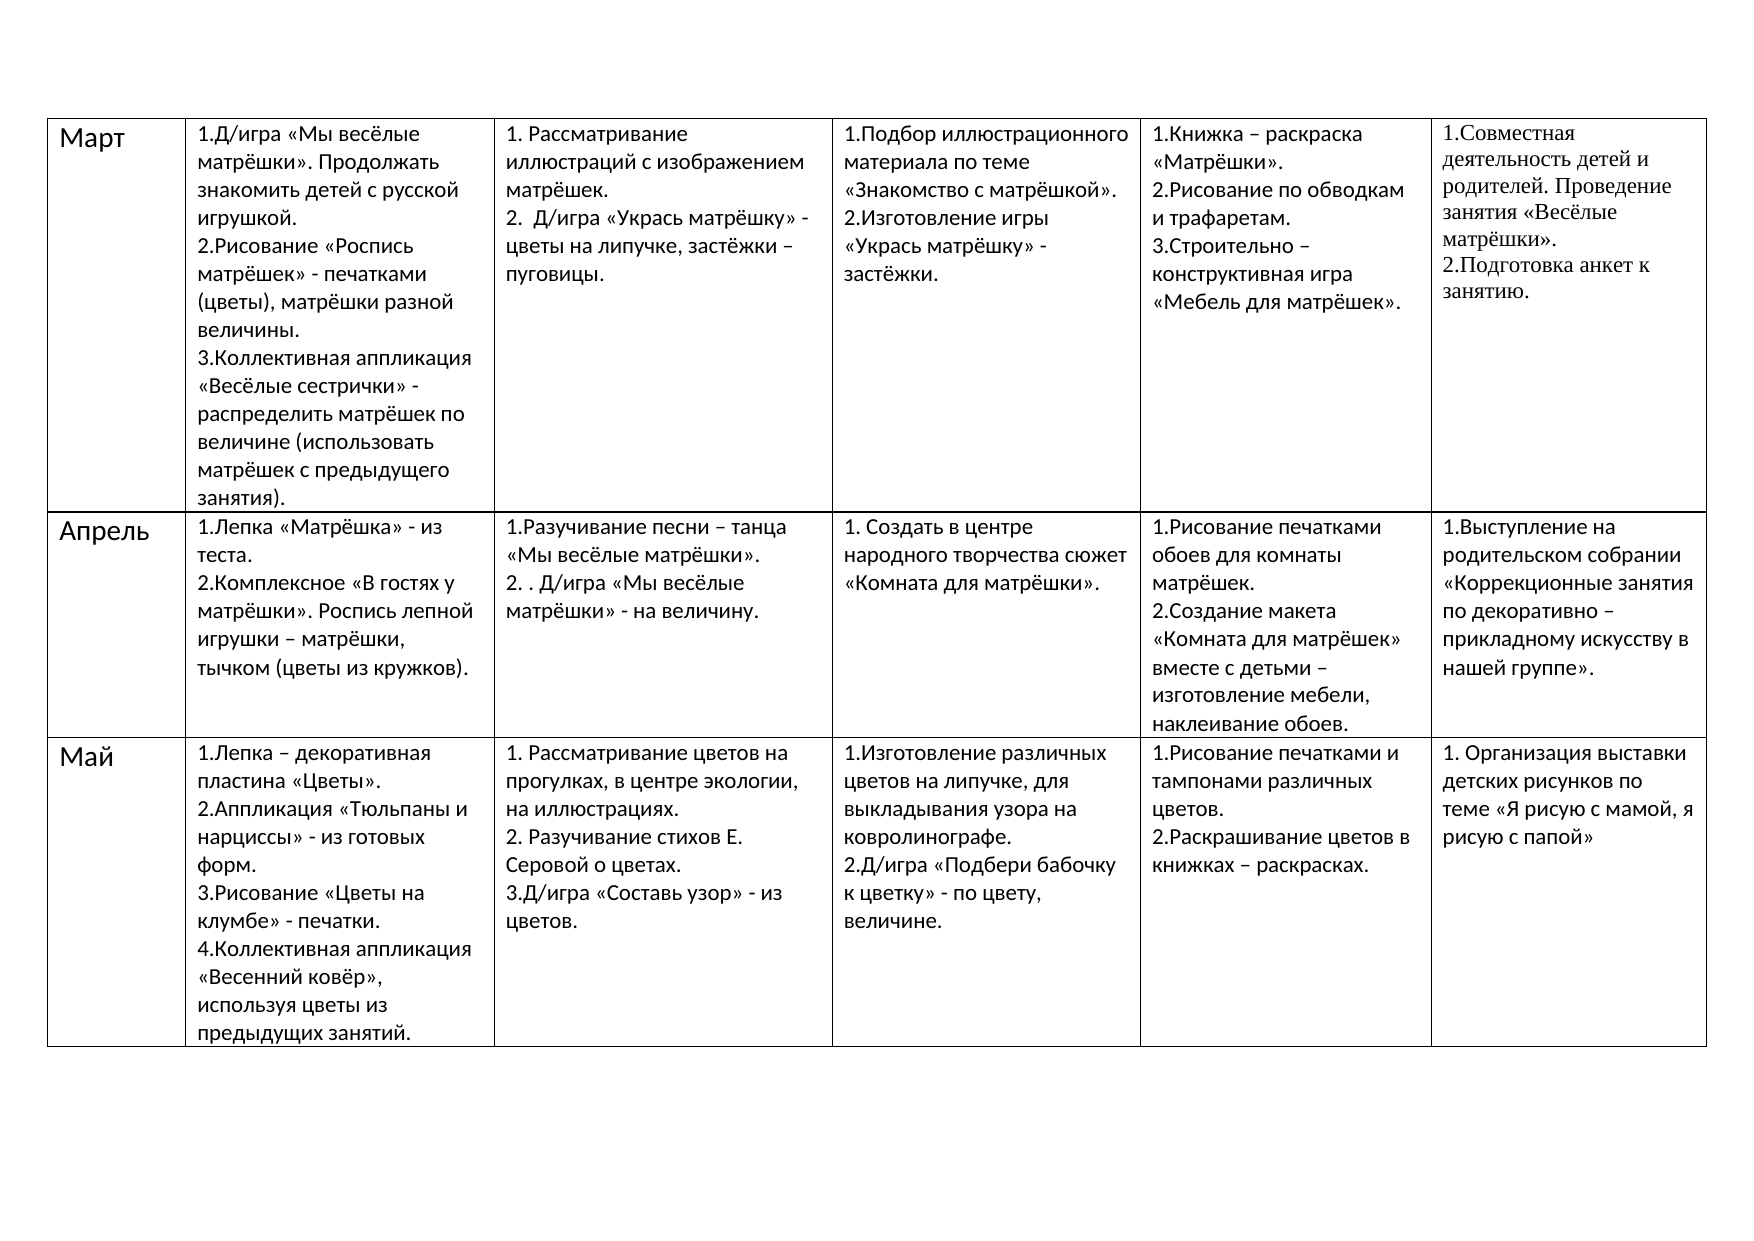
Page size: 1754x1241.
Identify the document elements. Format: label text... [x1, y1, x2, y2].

table_cell Март [48, 119, 185, 511]
table_cell 1.Подбор иллюстрационного материала по теме «Знакомство с матрёшкой». 2.Изготовление игры «Укрась матрёшку» - застёжки. [833, 119, 1140, 511]
table_cell 1.Выступление на родительском собрании «Коррекционные занятия по декоративно – прикладному искусству в нашей группе». [1432, 513, 1706, 737]
table_cell 1.Лепка «Матрёшка» - из теста. 2.Комплексное «В гостях у матрёшки». Роспись лепной игрушки – матрёшки, тычком (цветы из кружков). [186, 513, 494, 737]
table_cell 1. Организация выставки детских рисунков по теме «Я рисую с мамой, я рисую с папой» [1432, 738, 1706, 1046]
table_cell 1. Рассматривание иллюстраций с изображением матрёшек. 2. Д/игра «Укрась матрёшку» - цветы на липучке, застёжки – пуговицы. [495, 119, 832, 511]
table_cell 1.Д/игра «Мы весёлые матрёшки». Продолжать знакомить детей с русской игрушкой. 2.Рисование «Роспись матрёшек» - печатками (цветы), матрёшки разной величины. 3.Коллективная аппликация «Весёлые сестрички» - распределить матрёшек по величине (использовать матрёшек с предыдущего занятия). [186, 119, 494, 511]
table_cell 1.Совместная деятельность детей и родителей. Проведение занятия «Весёлые матрёшки». 2.Подготовка анкет к занятию. [1432, 119, 1706, 511]
table_cell 1.Разучивание песни – танца «Мы весёлые матрёшки». 2. . Д/игра «Мы весёлые матрёшки» - на величину. [495, 513, 832, 737]
table_cell Май [48, 738, 185, 1046]
table_cell Апрель [48, 513, 185, 737]
table_cell 1.Лепка – декоративная пластина «Цветы». 2.Аппликация «Тюльпаны и нарциссы» - из готовых форм. 3.Рисование «Цветы на клумбе» - печатки. 4.Коллективная аппликация «Весенний ковёр», используя цветы из предыдущих занятий. [186, 738, 494, 1046]
table_cell 1.Рисование печатками обоев для комнаты матрёшек. 2.Создание макета «Комната для матрёшек» вместе с детьми – изготовление мебели, наклеивание обоев. [1141, 513, 1431, 737]
table_cell 1.Рисование печатками и тампонами различных цветов. 2.Раскрашивание цветов в книжках – раскрасках. [1141, 738, 1431, 1046]
table_cell 1. Создать в центре народного творчества сюжет «Комната для матрёшки». [833, 513, 1140, 737]
table_cell 1.Изготовление различных цветов на липучке, для выкладывания узора на ковролинографе. 2.Д/игра «Подбери бабочку к цветку» - по цвету, величине. [833, 738, 1140, 1046]
table_cell 1.Книжка – раскраска «Матрёшки». 2.Рисование по обводкам и трафаретам. 3.Строительно – конструктивная игра «Мебель для матрёшек». [1141, 119, 1431, 511]
table_cell 1. Рассматривание цветов на прогулках, в центре экологии, на иллюстрациях. 2. Разучивание стихов Е. Серовой о цветах. 3.Д/игра «Составь узор» - из цветов. [495, 738, 832, 1046]
